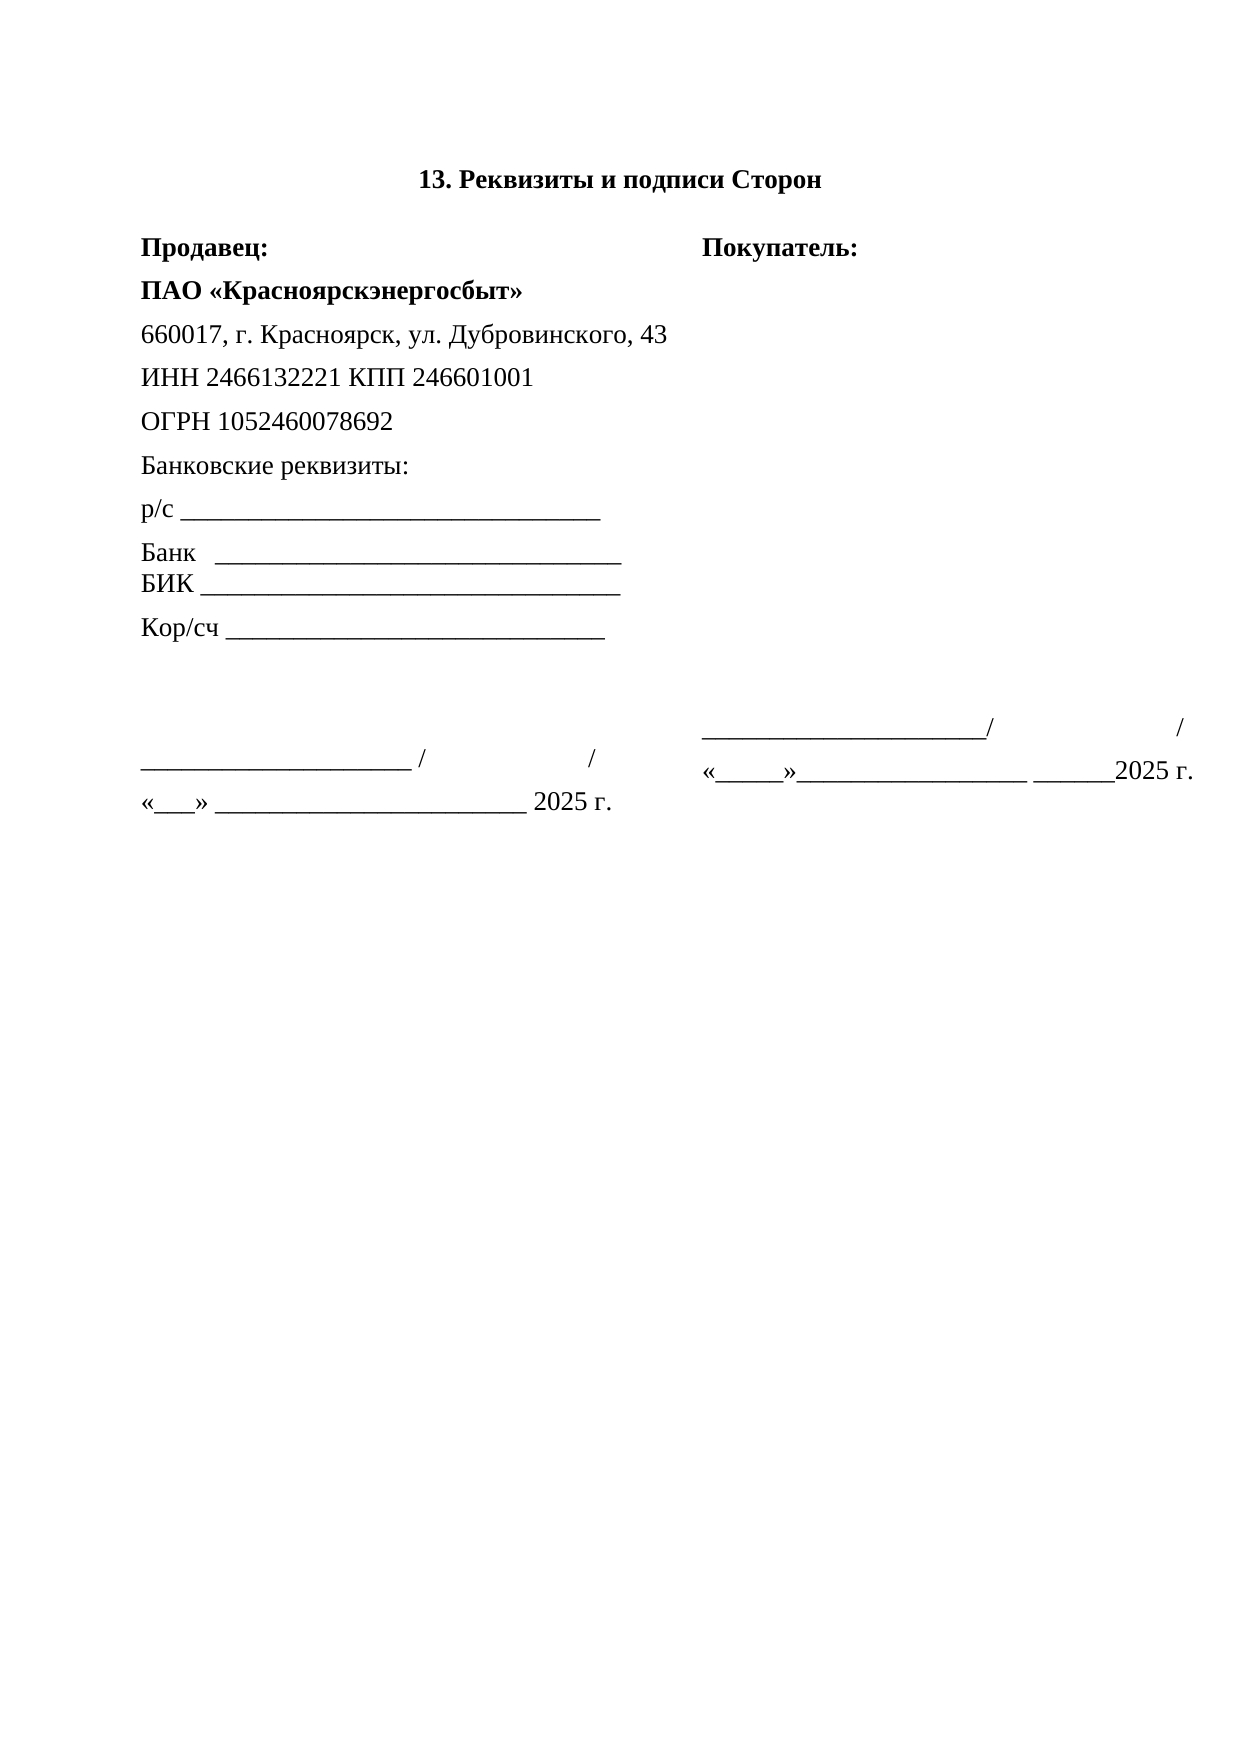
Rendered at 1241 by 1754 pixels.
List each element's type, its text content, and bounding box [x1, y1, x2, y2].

table_header Покупатель: _____________________/ / «_____»_________________ ______2025 г. [691, 218, 1205, 817]
text 13. Реквизиты и подписи Сторон [118, 168, 1122, 193]
table_header Продавец: ПАО «Красноярскэнергосбыт» 660017, г. Красноярск, ул. Дубровинского, 43 ИНН 2466132221 КПП 246601001 ОГРН 1052460078692 Банковские реквизиты: р/с _______________________________ Банк ______________________________ БИК _______________________________ Кор/сч ____________________________ ____________________ / / «___» _______________________ 2025 г. [129, 218, 691, 817]
